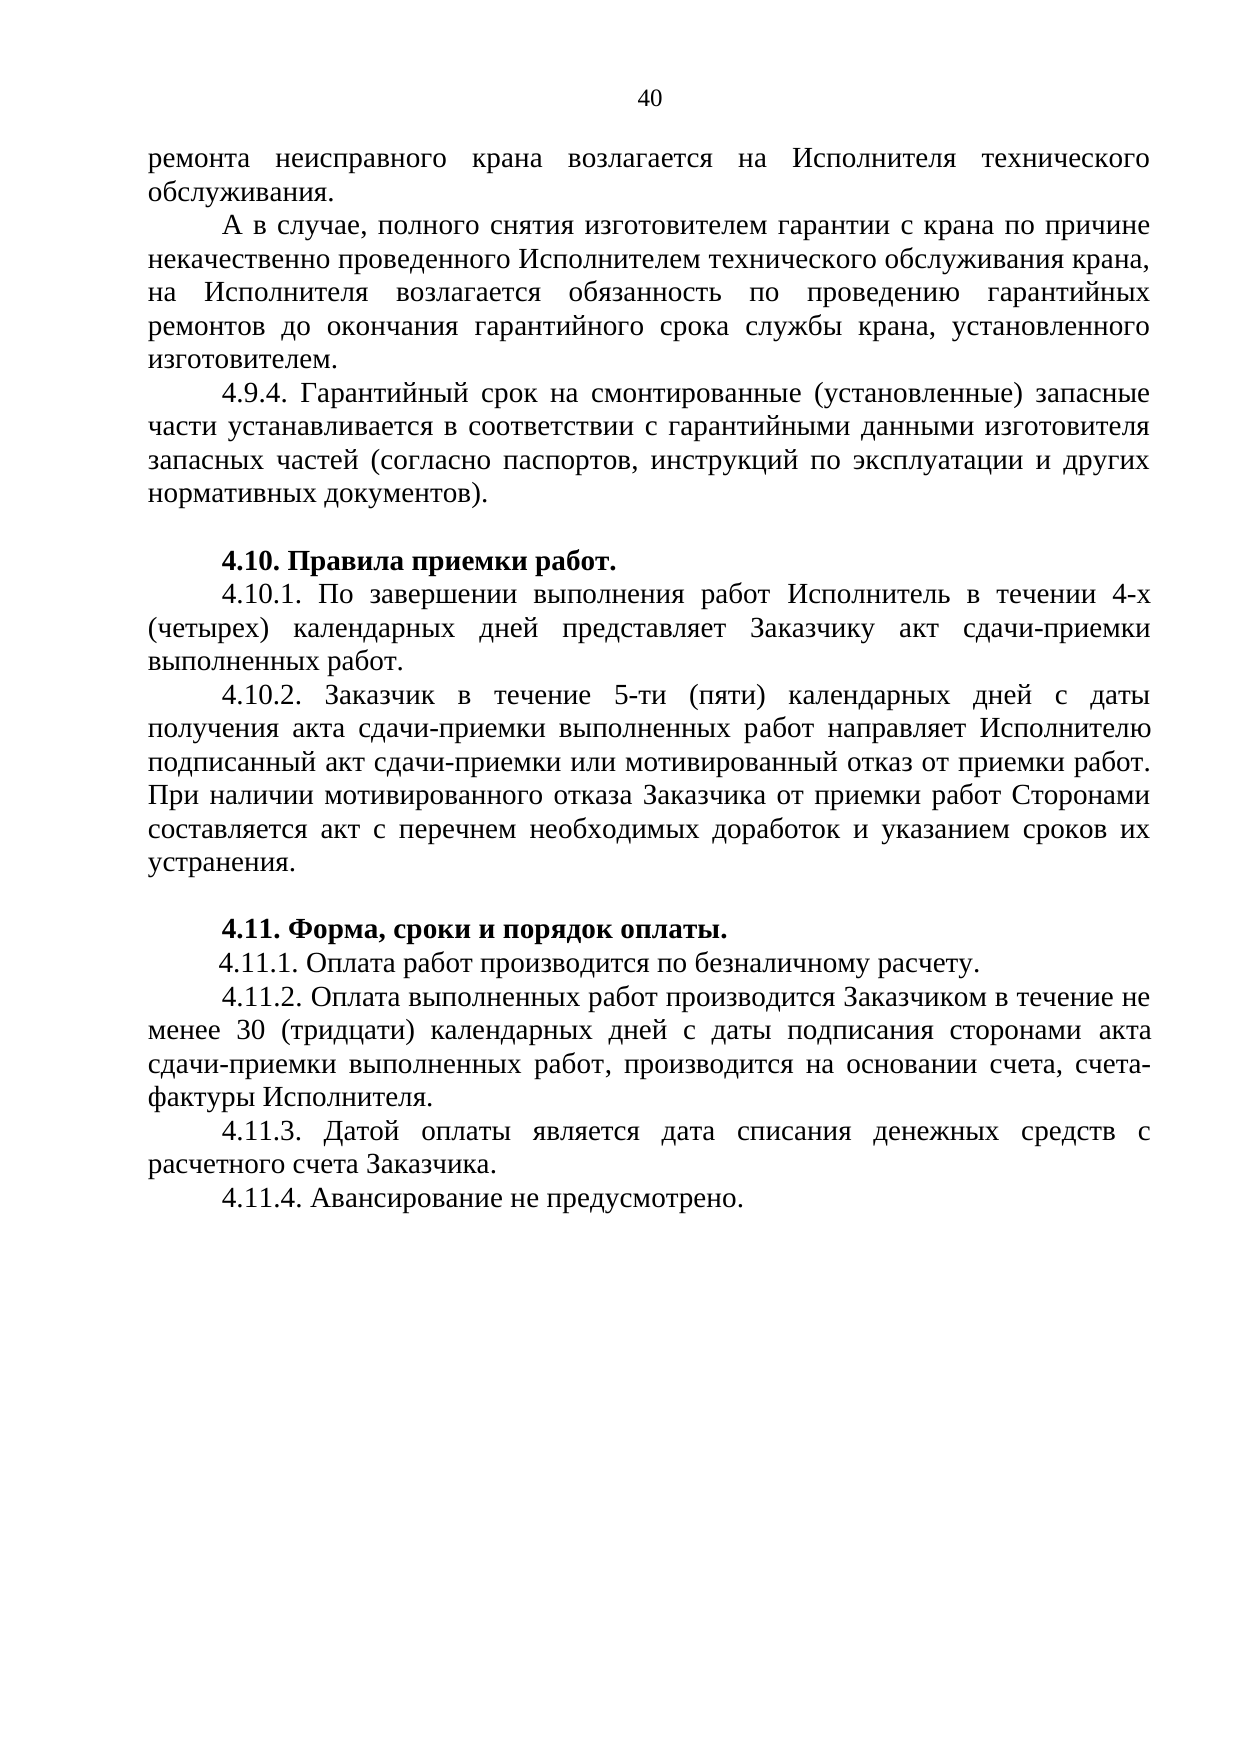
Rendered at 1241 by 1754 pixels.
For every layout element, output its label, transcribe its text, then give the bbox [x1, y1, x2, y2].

text 4.10.1. По завершении выполнения работ Исполнитель в течении 4-х (четырех) календарных дней представляет Заказчику акт сдачи-приемки выполненных работ. [148, 576, 1152, 677]
text 4.10.2. Заказчик в течение 5-ти (пяти) календарных дней с даты получения акта сдачи-приемки выполненных работ направляет Исполнителю подписанный акт сдачи-приемки или мотивированный отказ от приемки работ. При наличии мотивированного отказа Заказчика от приемки работ Сторонами составляется акт с перечнем необходимых доработок и указанием сроков их устранения. [148, 677, 1152, 878]
text 4.11.3. Датой оплаты является дата списания денежных средств с расчетного счета Заказчика. [148, 1113, 1152, 1180]
text 4.11.4. Авансирование не предусмотрено. [148, 1180, 1152, 1213]
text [148, 140, 1152, 207]
text 4.11. Форма, сроки и порядок оплаты. [148, 912, 1152, 945]
text 4.9.4. Гарантийный срок на смонтированные (установленные) запасные части устанавливается в соответствии с гарантийными данными изготовителя запасных частей (согласно паспортов, инструкций по эксплуатации и других нормативных документов). [148, 375, 1152, 509]
text 4.11.1. Оплата работ производится по безналичному расчету. [148, 945, 1152, 979]
text А в случае, полного снятия изготовителем гарантии с крана по причине некачественно проведенного Исполнителем технического обслуживания крана, на Исполнителя возлагается обязанность по проведению гарантийных ремонтов до окончания гарантийного срока службы крана, установленного изготовителем. [148, 207, 1152, 375]
text 4.11.2. Оплата выполненных работ производится Заказчиком в течение не менее 30 (тридцати) календарных дней с даты подписания сторонами акта сдачи-приемки выполненных работ, производится на основании счета, счета-фактуры Исполнителя. [148, 979, 1152, 1113]
text 4.10. Правила приемки работ. [148, 543, 1152, 576]
